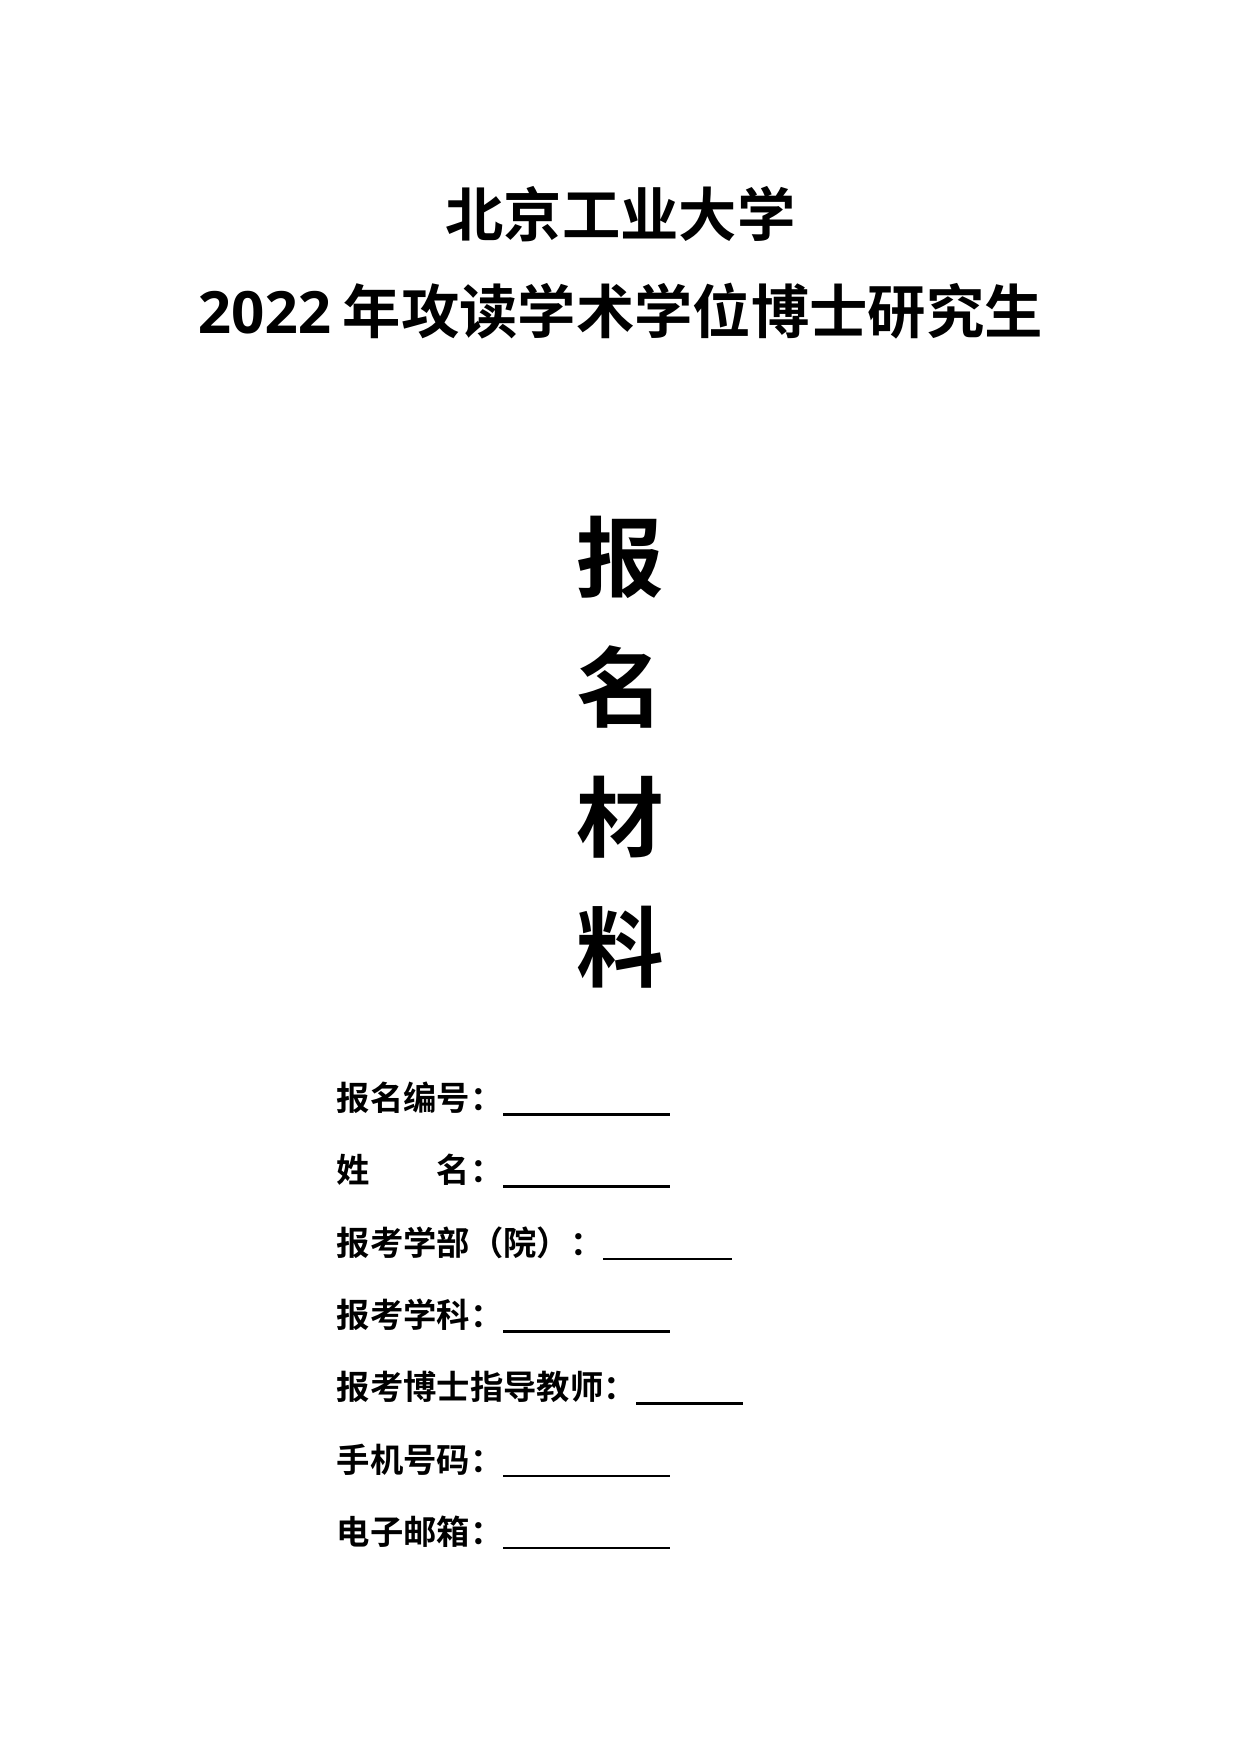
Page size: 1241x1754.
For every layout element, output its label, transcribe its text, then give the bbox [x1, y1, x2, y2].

text 材 [187, 747, 1053, 877]
text 姓 名： [187, 1144, 1053, 1192]
text 名 [187, 617, 1053, 747]
text 2022年攻读学术学位博士研究生 [187, 259, 1053, 357]
text 报考学部（院）： [187, 1217, 1053, 1265]
text 报考博士指导教师： [187, 1361, 1053, 1409]
text 报 [187, 487, 1053, 617]
text 料 [187, 877, 1053, 1007]
text 北京工业大学 [187, 162, 1053, 259]
text 电子邮箱： [187, 1506, 1053, 1554]
text 报名编号： [187, 1072, 1053, 1120]
text 报考学科： [187, 1289, 1053, 1337]
text 手机号码： [187, 1433, 1053, 1482]
